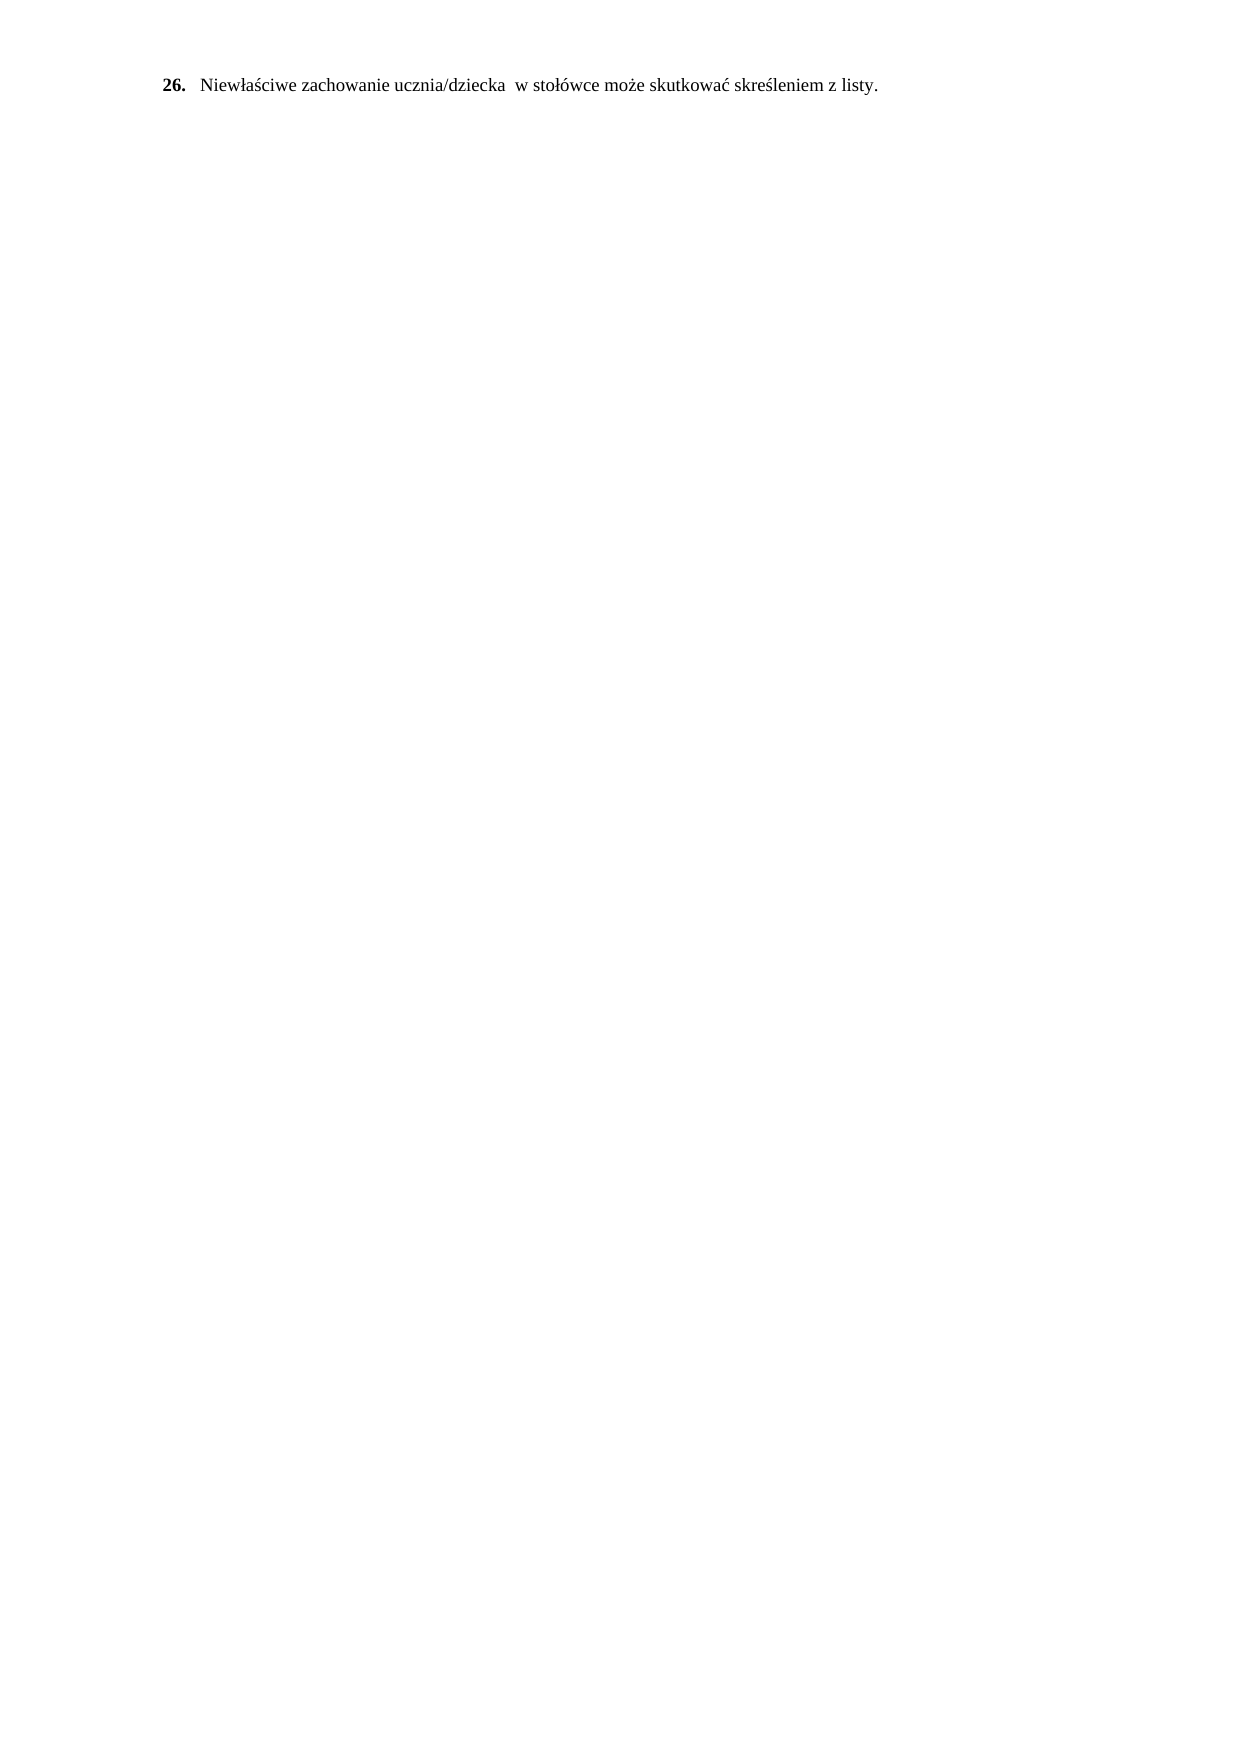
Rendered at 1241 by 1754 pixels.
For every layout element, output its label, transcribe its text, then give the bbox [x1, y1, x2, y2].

list Niewłaściwe zachowanie ucznia/dziecka w stołówce może skutkować skreśleniem z listy. [162, 74, 1093, 95]
